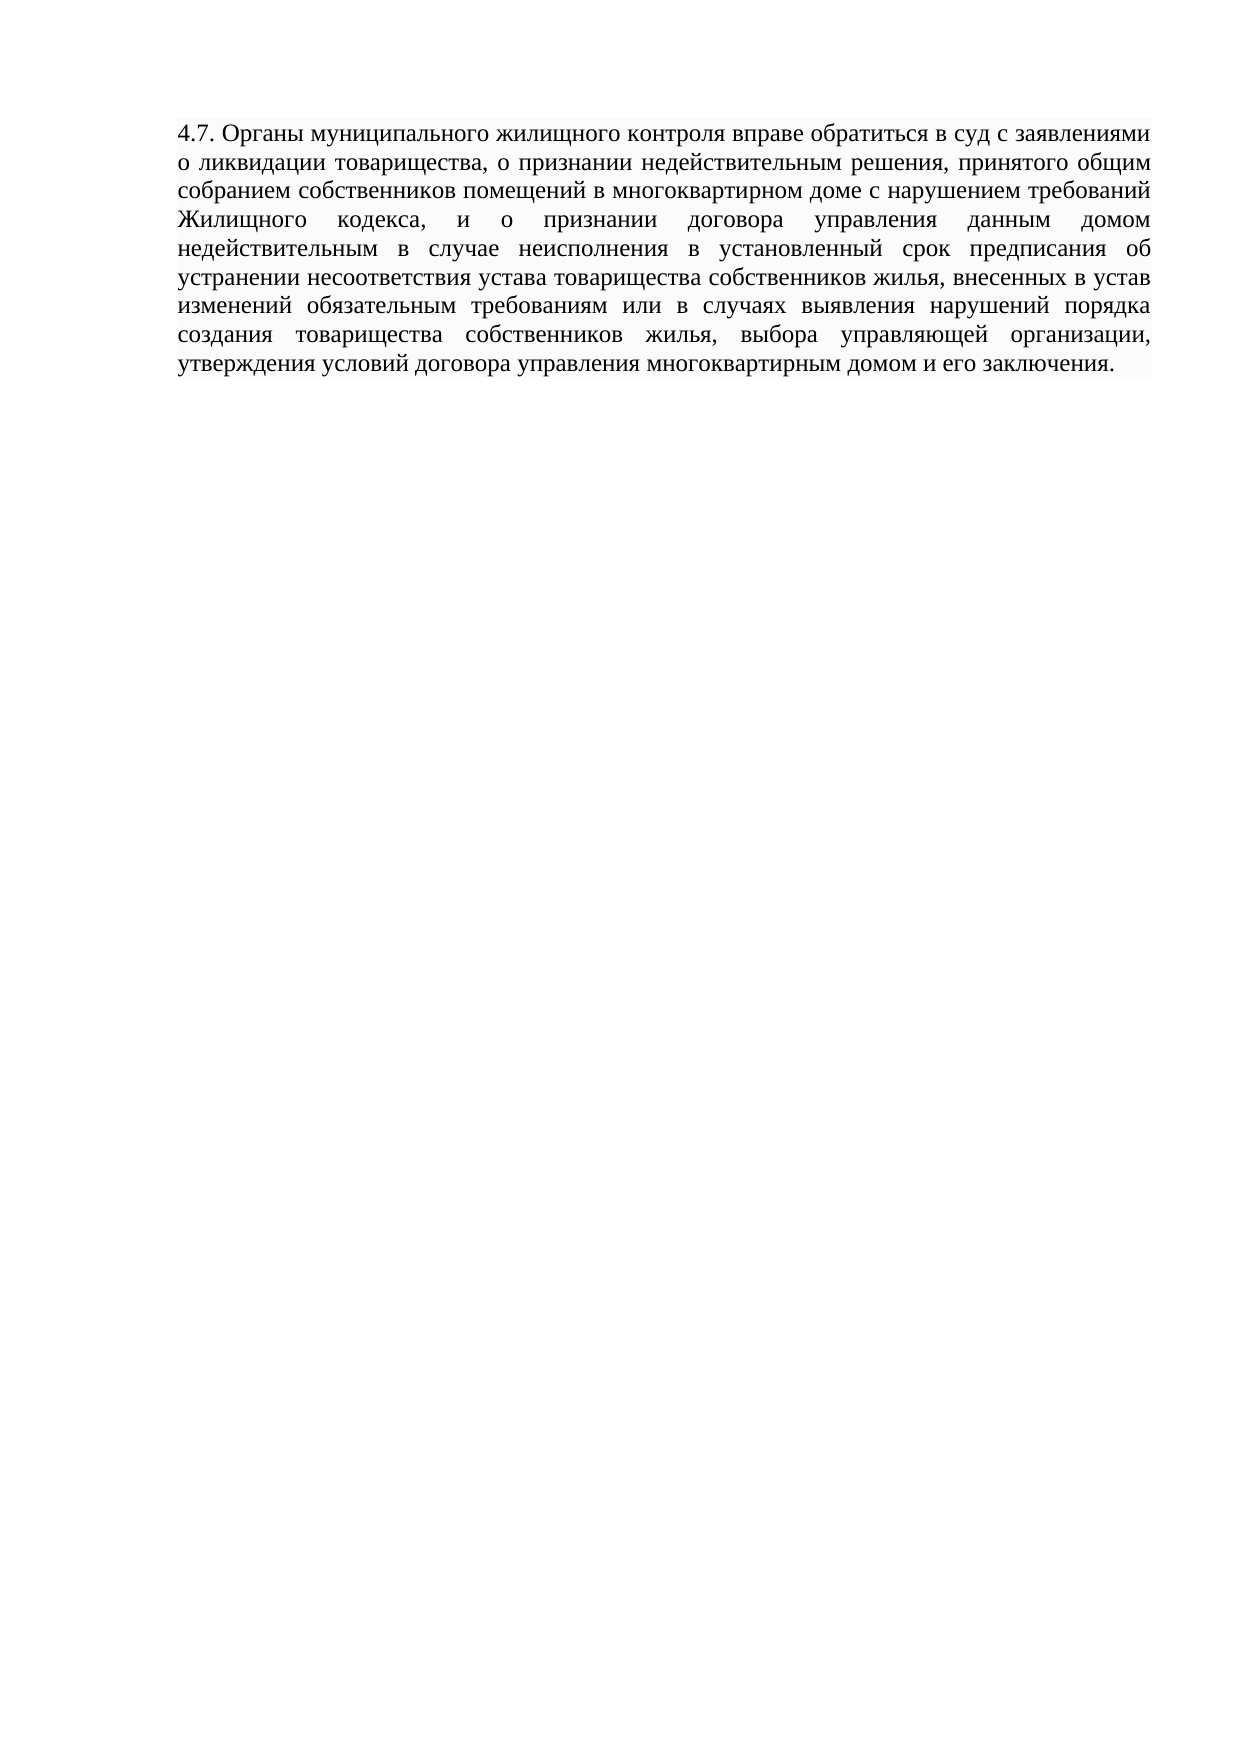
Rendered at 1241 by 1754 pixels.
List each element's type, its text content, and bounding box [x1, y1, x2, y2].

text 4.7. Органы муниципального жилищного контроля вправе обратиться в суд с заявлениями о ликвидации товарищества, о признании недействительным решения, принятого общим собранием собственников помещений в многоквартирном доме с нарушением требований Жилищного кодекса, и о признании договора управления данным домом недействительным в случае неисполнения в установленный срок предписания об устранении несоответствия устава товарищества собственников жилья, внесенных в устав изменений обязательным требованиям или в случаях выявления нарушений порядка создания товарищества собственников жилья, выбора управляющей организации, утверждения условий договора управления многоквартирным домом и его заключения. [177, 118, 1152, 377]
